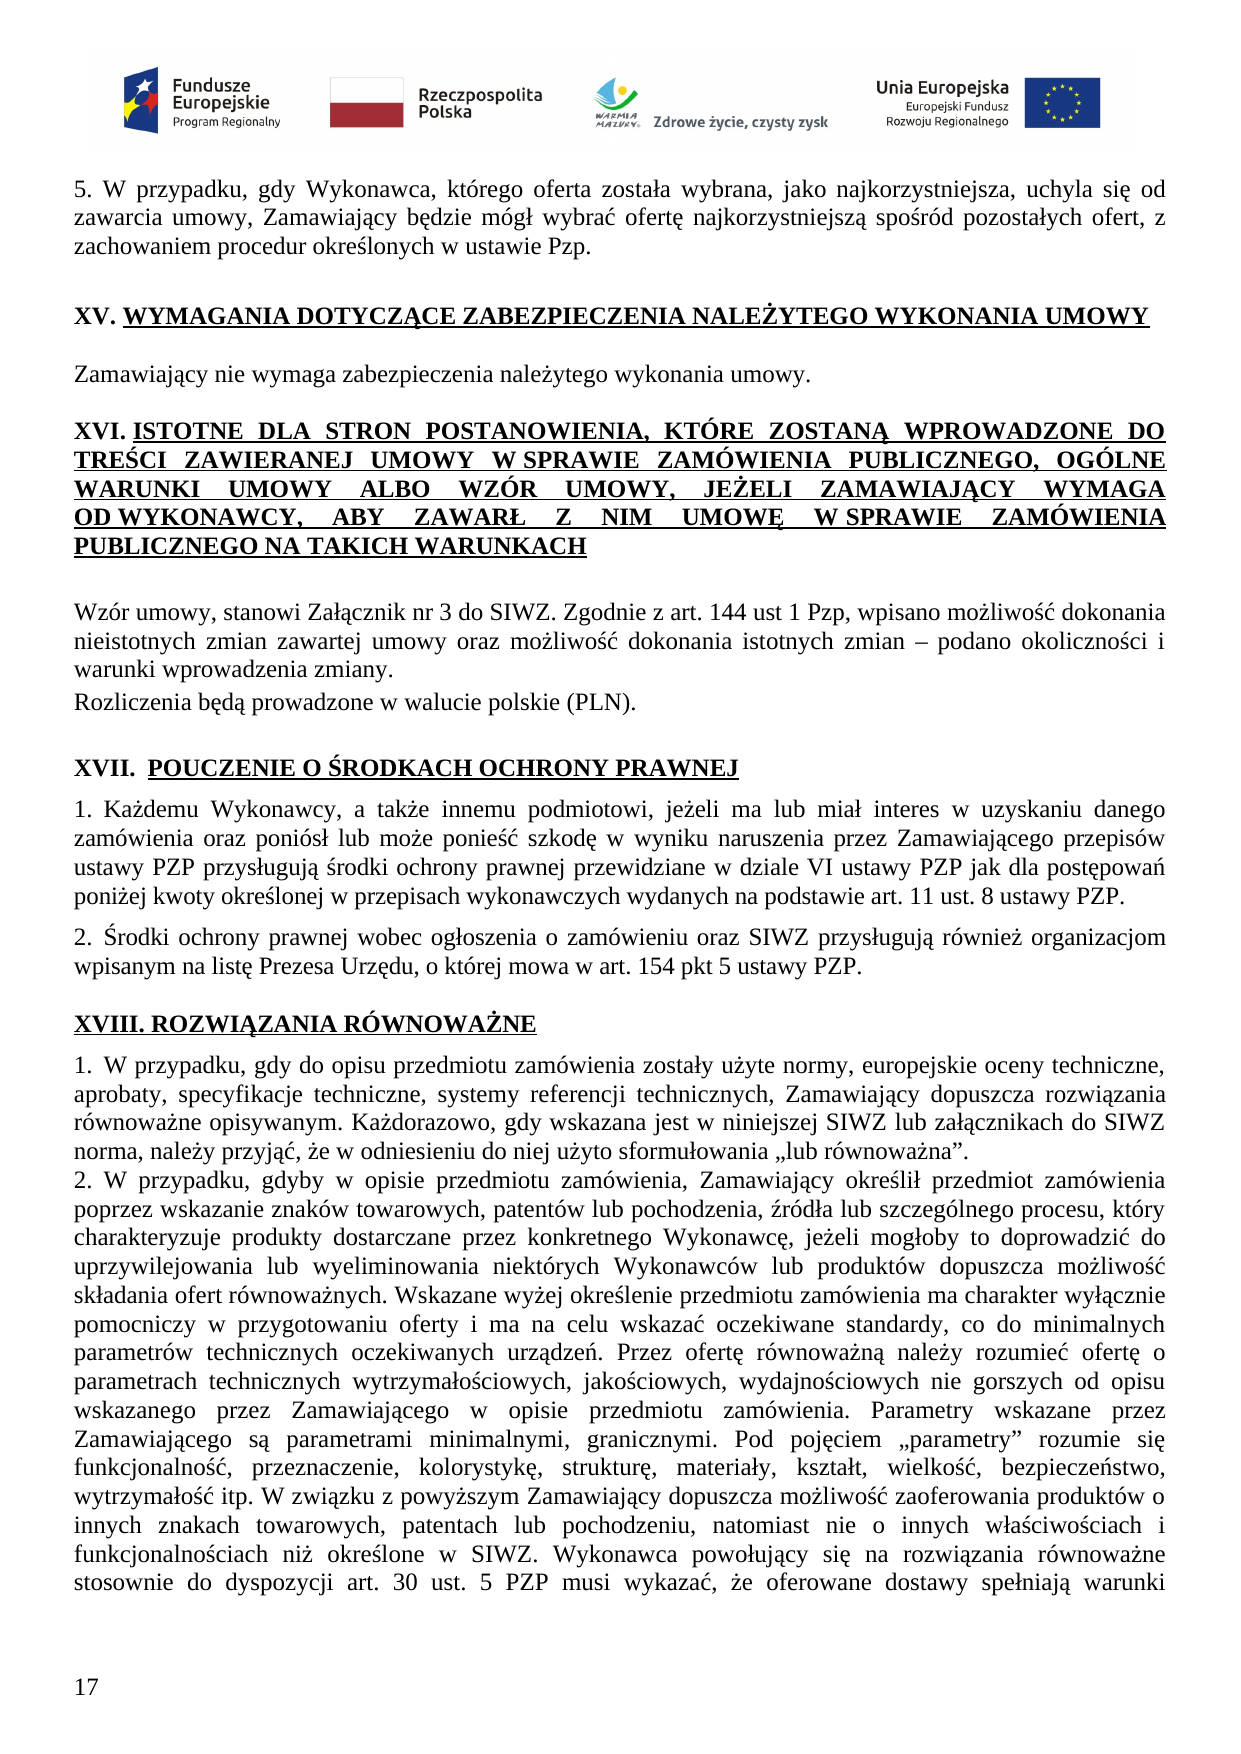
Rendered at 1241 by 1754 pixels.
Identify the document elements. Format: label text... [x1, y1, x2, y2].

text XV. WYMAGANIA DOTYCZĄCE ZABEZPIECZENIA NALEŻYTEGO WYKONANIA UMOWY [74, 301, 1166, 330]
text 5. W przypadku, gdy Wykonawca, którego oferta została wybrana, jako najkorzystniejsza, uchyla się od zawarcia umowy, Zamawiający będzie mógł wybrać ofertę najkorzystniejszą spośród pozostałych ofert, z zachowaniem procedur określonych w ustawie Pzp. [74, 174, 1166, 260]
list W przypadku, gdy do opisu przedmiotu zamówienia zostały użyte normy, europejskie oceny techniczne, aprobaty, specyfikacje techniczne, systemy referencji technicznych, Zamawiający dopuszcza rozwiązania równoważne opisywanym. Każdorazowo, gdy wskazana jest w niniejszej SIWZ lub załącznikach do SIWZ norma, należy przyjąć, że w odniesieniu do niej użyto sformułowania „lub równoważna”. [74, 1050, 1166, 1165]
text Wzór umowy, stanowi Załącznik nr 3 do SIWZ. Zgodnie z art. 144 ust 1 Pzp, wpisano możliwość dokonania nieistotnych zmian zawartej umowy oraz możliwość dokonania istotnych zmian – podano okoliczności i warunki wprowadzenia zmiany. [74, 597, 1166, 683]
text XVIII. ROZWIĄZANIA RÓWNOWAŻNE [74, 1009, 1166, 1037]
picture [87, 47, 1135, 151]
list ISTOTNE DLA STRON POSTANOWIENIA, KTÓRE ZOSTANĄ WPROWADZONE DO TREŚCI ZAWIERANEJ UMOWY W SPRAWIE ZAMÓWIENIA PUBLICZNEGO, OGÓLNE WARUNKI UMOWY ALBO WZÓR UMOWY, JEŻELI ZAMAWIAJĄCY WYMAGA OD WYKONAWCY, ABY ZAWARŁ Z NIM UMOWĘ W SPRAWIE ZAMÓWIENIA PUBLICZNEGO NA TAKICH WARUNKACH [74, 500, 1166, 527]
list ISTOTNE DLA STRON POSTANOWIENIA, KTÓRE ZOSTANĄ WPROWADZONE DO TREŚCI ZAWIERANEJ UMOWY W SPRAWIE ZAMÓWIENIA PUBLICZNEGO, OGÓLNE WARUNKI UMOWY ALBO WZÓR UMOWY, JEŻELI ZAMAWIAJĄCY WYMAGA OD WYKONAWCY, ABY ZAWARŁ Z NIM UMOWĘ W SPRAWIE ZAMÓWIENIA PUBLICZNEGO NA TAKICH WARUNKACH [74, 471, 1166, 499]
text Rozliczenia będą prowadzone w walucie polskie (PLN). [74, 687, 1166, 716]
text Zamawiający nie wymaga zabezpieczenia należytego wykonania umowy. [74, 359, 1166, 387]
list ISTOTNE DLA STRON POSTANOWIENIA, KTÓRE ZOSTANĄ WPROWADZONE DO TREŚCI ZAWIERANEJ UMOWY W SPRAWIE ZAMÓWIENIA PUBLICZNEGO, OGÓLNE WARUNKI UMOWY ALBO WZÓR UMOWY, JEŻELI ZAMAWIAJĄCY WYMAGA OD WYKONAWCY, ABY ZAWARŁ Z NIM UMOWĘ W SPRAWIE ZAMÓWIENIA PUBLICZNEGO NA TAKICH WARUNKACH [74, 416, 1166, 470]
list ISTOTNE DLA STRON POSTANOWIENIA, KTÓRE ZOSTANĄ WPROWADZONE DO TREŚCI ZAWIERANEJ UMOWY W SPRAWIE ZAMÓWIENIA PUBLICZNEGO, OGÓLNE WARUNKI UMOWY ALBO WZÓR UMOWY, JEŻELI ZAMAWIAJĄCY WYMAGA OD WYKONAWCY, ABY ZAWARŁ Z NIM UMOWĘ W SPRAWIE ZAMÓWIENIA PUBLICZNEGO NA TAKICH WARUNKACH [74, 529, 1166, 560]
text 1. Każdemu Wykonawcy, a także innemu podmiotowi, jeżeli ma lub miał interes w uzyskaniu danego zamówienia oraz poniósł lub może ponieść szkodę w wyniku naruszenia przez Zamawiającego przepisów ustawy PZP przysługują środki ochrony prawnej przewidziane w dziale VI ustawy PZP jak dla postępowań poniżej kwoty określonej w przepisach wykonawczych wydanych na podstawie art. 11 ust. 8 ustawy PZP. [74, 794, 1166, 909]
list 2. Środki ochrony prawnej wobec ogłoszenia o zamówieniu oraz SIWZ przysługują również organizacjom wpisanym na listę Prezesa Urzędu, o której mowa w art. 154 pkt 5 ustawy PZP. [74, 922, 1166, 979]
list POUCZENIE O ŚRODKACH OCHRONY PRAWNEJ [74, 753, 1166, 782]
